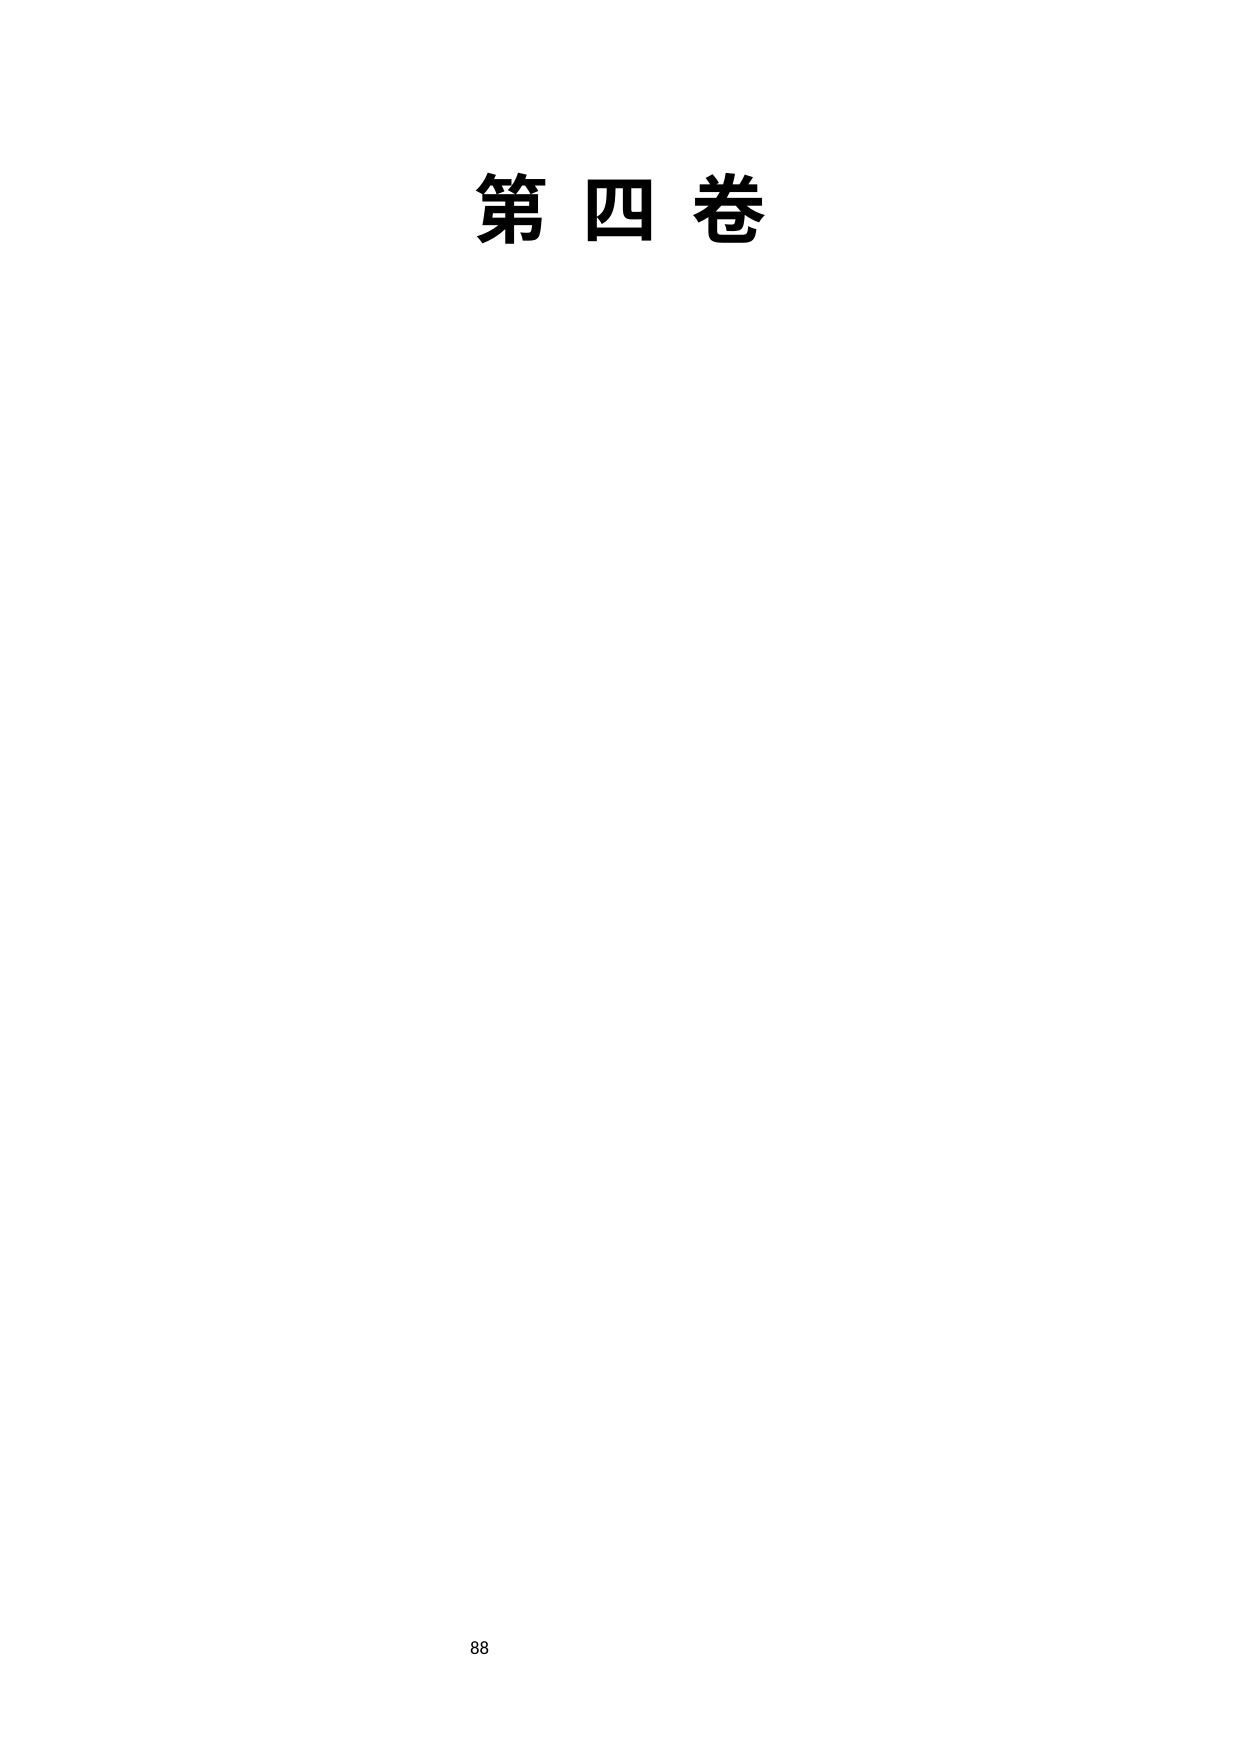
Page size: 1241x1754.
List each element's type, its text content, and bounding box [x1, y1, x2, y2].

subtitle 第 四 卷 [142, 150, 1098, 259]
